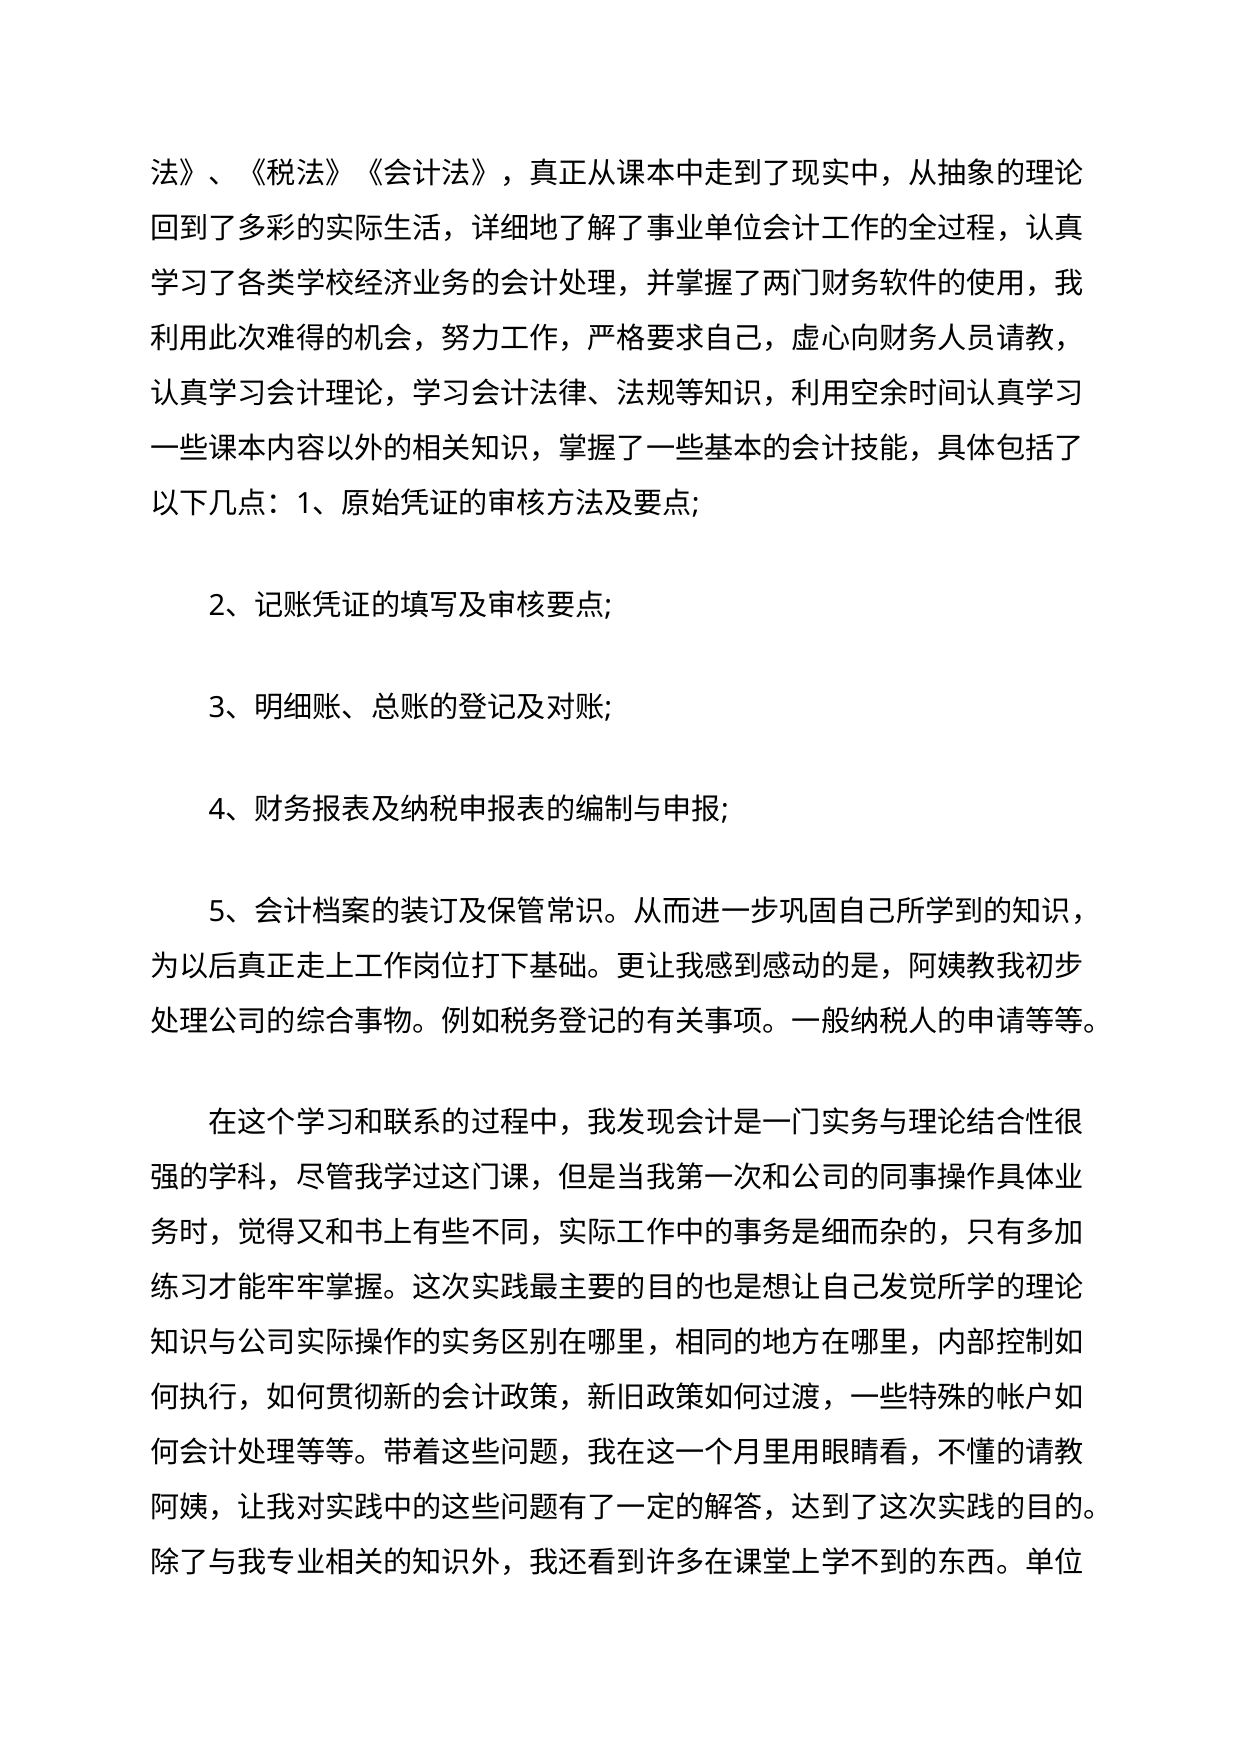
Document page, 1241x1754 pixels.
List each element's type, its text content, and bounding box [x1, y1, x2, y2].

text 5、会计档案的装订及保管常识。从而进一步巩固自己所学到的知识，为以后真正走上工作岗位打下基础。更让我感到感动的是，阿姨教我初步处理公司的综合事物。例如税务登记的有关事项。一般纳税人的申请等等。 [150, 887, 1090, 1039]
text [150, 1099, 1090, 1580]
text 3、明细账、总账的登记及对账; [150, 683, 1090, 726]
text 2、记账凭证的填写及审核要点; [150, 581, 1090, 624]
text 4、财务报表及纳税申报表的编制与申报; [150, 785, 1090, 828]
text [150, 150, 1090, 522]
